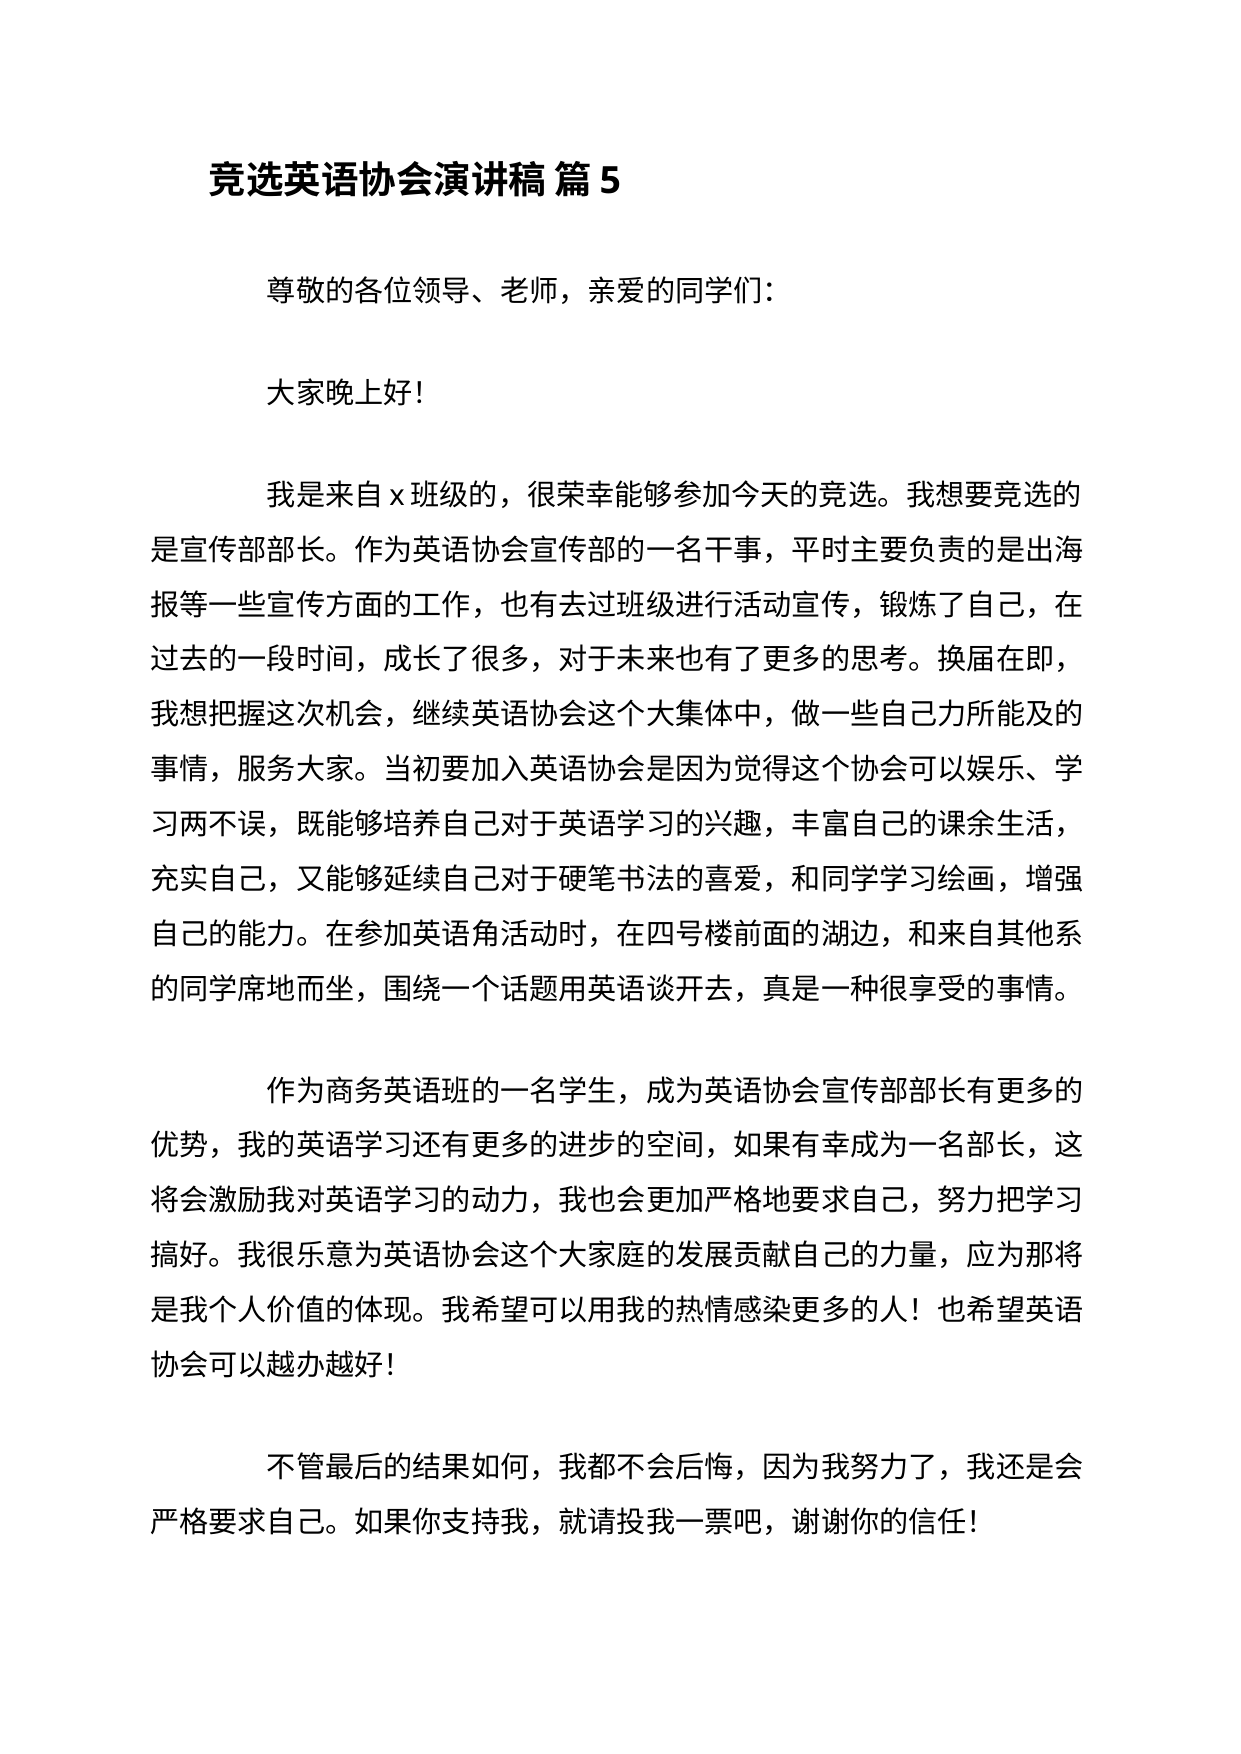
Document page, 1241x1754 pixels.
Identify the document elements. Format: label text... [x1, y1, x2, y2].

text 尊敬的各位领导、老师，亲爱的同学们： [150, 268, 1090, 310]
text 我是来自x班级的，很荣幸能够参加今天的竞选。我想要竞选的是宣传部部长。作为英语协会宣传部的一名干事，平时主要负责的是出海报等一些宣传方面的工作，也有去过班级进行活动宣传，锻炼了自己，在过去的一段时间，成长了很多，对于未来也有了更多的思考。换届在即，我想把握这次机会，继续英语协会这个大集体中，做一些自己力所能及的事情，服务大家。当初要加入英语协会是因为觉得这个协会可以娱乐、学习两不误，既能够培养自己对于英语学习的兴趣，丰富自己的课余生活，充实自己，又能够延续自己对于硬笔书法的喜爱，和同学学习绘画，增强自己的能力。在参加英语角活动时，在四号楼前面的湖边，和来自其他系的同学席地而坐，围绕一个话题用英语谈开去，真是一种很享受的事情。 [150, 471, 1090, 1008]
text 作为商务英语班的一名学生，成为英语协会宣传部部长有更多的优势，我的英语学习还有更多的进步的空间，如果有幸成为一名部长，这将会激励我对英语学习的动力，我也会更加严格地要求自己，努力把学习搞好。我很乐意为英语协会这个大家庭的发展贡献自己的力量，应为那将是我个人价值的体现。我希望可以用我的热情感染更多的人！也希望英语协会可以越办越好！ [150, 1067, 1090, 1384]
text 竞选英语协会演讲稿 篇5 [150, 150, 1090, 204]
text 不管最后的结果如何，我都不会后悔，因为我努力了，我还是会严格要求自己。如果你支持我，就请投我一票吧，谢谢你的信任！ [150, 1443, 1090, 1541]
text 大家晚上好！ [150, 369, 1090, 412]
